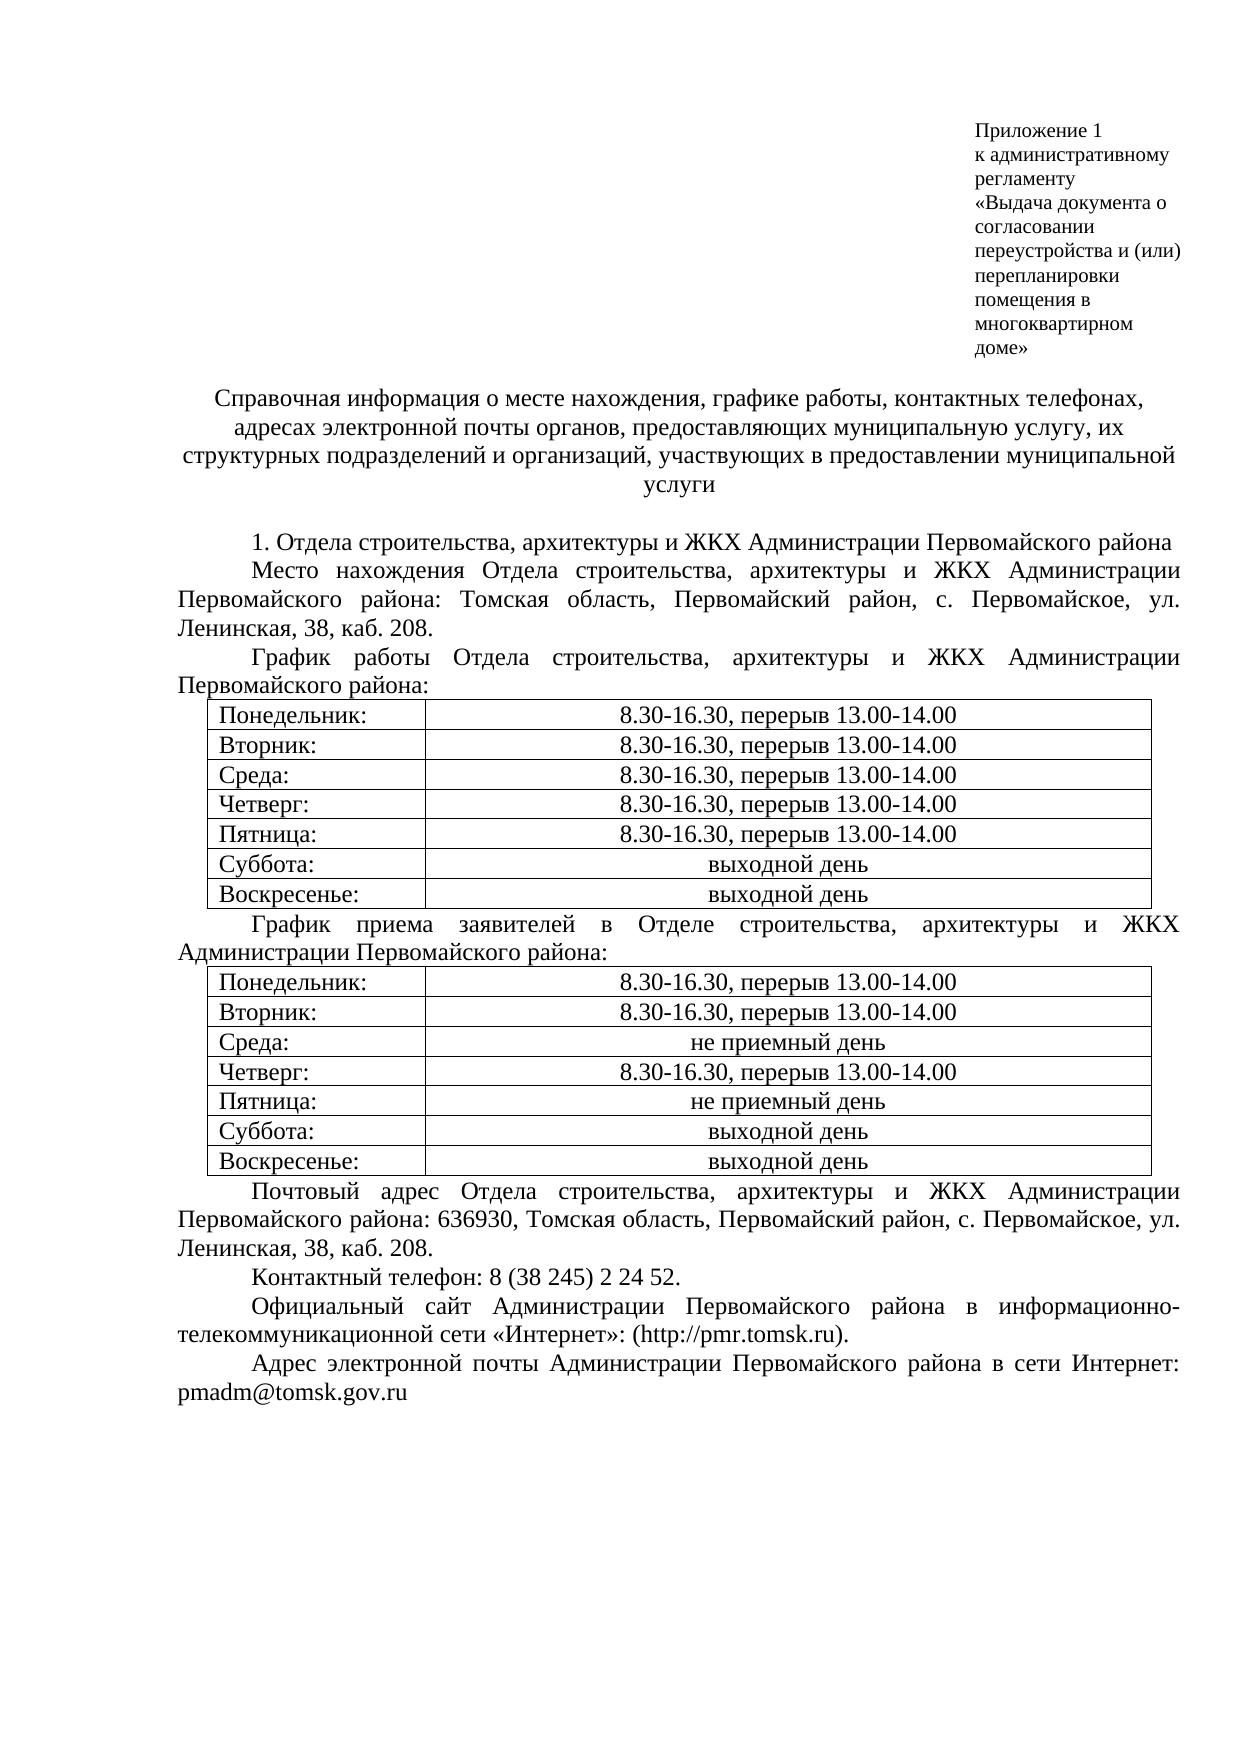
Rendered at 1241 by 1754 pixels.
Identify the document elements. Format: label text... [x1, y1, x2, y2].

text График работы Отдела строительства, архитектуры и ЖКХ Администрации Первомайского района: [177, 642, 1181, 699]
table_cell Четверг: [208, 1057, 425, 1085]
text График приема заявителей в Отделе строительства, архитектуры и ЖКХ Администрации Первомайского района: [177, 909, 1181, 966]
table_cell 8.30-16.30, перерыв 13.00-14.00 [426, 997, 1151, 1026]
table_cell Вторник: [208, 730, 425, 759]
table_cell Среда: [208, 1027, 425, 1056]
table_cell выходной день [426, 1116, 1151, 1145]
text Приложение 1 [886, 118, 1181, 142]
text Контактный телефон: 8 (38 245) 2 24 52. [177, 1262, 1181, 1291]
table_header Понедельник: [208, 700, 425, 729]
table_cell Воскресенье: [208, 1146, 425, 1175]
text Почтовый адрес Отдела строительства, архитектуры и ЖКХ Администрации Первомайского района: 636930, Томская область, Первомайский район, с. Первомайское, ул. Ленинская, 38, каб. 208. [177, 1176, 1181, 1262]
table_cell выходной день [426, 1146, 1151, 1175]
text Место нахождения Отдела строительства, архитектуры и ЖКХ Администрации Первомайского района: Томская область, Первомайский район, с. Первомайское, ул. Ленинская, 38, каб. 208. [177, 555, 1181, 642]
table_cell 8.30-16.30, перерыв 13.00-14.00 [426, 730, 1151, 759]
text Адрес электронной почты Администрации Первомайского района в сети Интернет: pmadm@tomsk.gov.ru [177, 1348, 1181, 1406]
text «Выдача документа о согласовании [974, 190, 1181, 238]
table_cell не приемный день [426, 1086, 1151, 1115]
table_cell Пятница: [208, 819, 425, 848]
table_cell 8.30-16.30, перерыв 13.00-14.00 [426, 790, 1151, 818]
table_cell Среда: [208, 760, 425, 788]
table_cell 8.30-16.30, перерыв 13.00-14.00 [426, 1057, 1151, 1085]
table_cell Четверг: [208, 790, 425, 818]
text Справочная информация о месте нахождения, графике работы, контактных телефонах, адресах электронной почты органов, предоставляющих муниципальную услугу, их структурных подразделений и организаций, участвующих в предоставлении муниципальной услуги [177, 383, 1181, 498]
table_cell выходной день [426, 849, 1151, 878]
text переустройства и (или) перепланировки помещения в многоквартирном доме» [974, 238, 1181, 359]
table_cell 8.30-16.30, перерыв 13.00-14.00 [426, 819, 1151, 848]
table_cell Суббота: [208, 1116, 425, 1145]
table_cell Пятница: [208, 1086, 425, 1115]
table_header 8.30-16.30, перерыв 13.00-14.00 [426, 967, 1151, 996]
text 1. Отдела строительства, архитектуры и ЖКХ Администрации Первомайского района [177, 527, 1181, 555]
text к административному регламенту [974, 142, 1181, 190]
table_header 8.30-16.30, перерыв 13.00-14.00 [426, 700, 1151, 729]
table_cell не приемный день [426, 1027, 1151, 1056]
text Официальный сайт Администрации Первомайского района в информационно-телекоммуникационной сети «Интернет»: (http://pmr.tomsk.ru). [177, 1291, 1181, 1348]
table_header Понедельник: [208, 967, 425, 996]
table_cell выходной день [426, 879, 1151, 908]
table_cell Вторник: [208, 997, 425, 1026]
table_cell Суббота: [208, 849, 425, 878]
table_cell 8.30-16.30, перерыв 13.00-14.00 [426, 760, 1151, 788]
table_cell Воскресенье: [208, 879, 425, 908]
